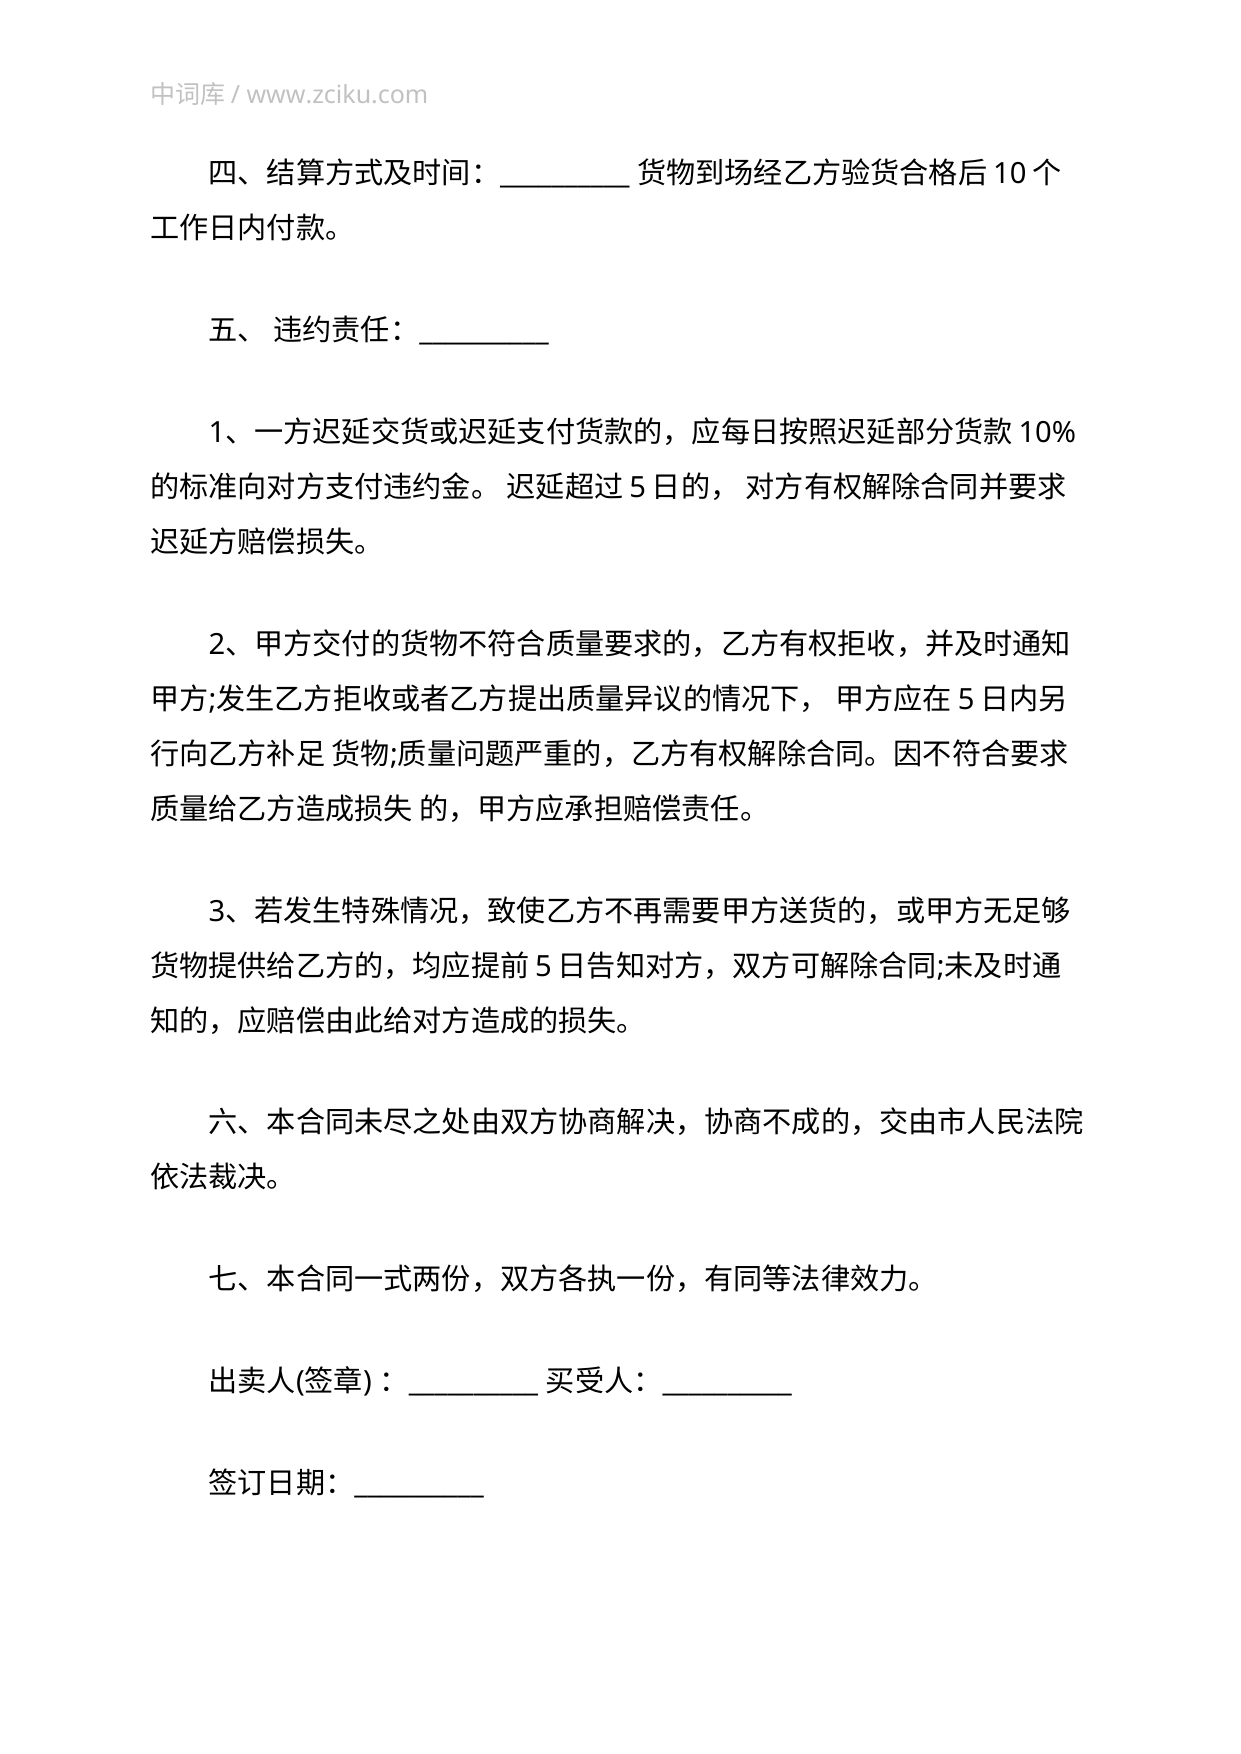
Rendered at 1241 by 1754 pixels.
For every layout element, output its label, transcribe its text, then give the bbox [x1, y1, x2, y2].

text 五、 违约责任：__________ [150, 307, 1090, 349]
text 四、结算方式及时间：__________ 货物到场经乙方验货合格后10个工作日内付款。 [150, 150, 1090, 247]
text 2、甲方交付的货物不符合质量要求的，乙方有权拒收，并及时通知甲方;发生乙方拒收或者乙方提出质量异议的情况下， 甲方应在5日内另行向乙方补足 货物;质量问题严重的，乙方有权解除合同。因不符合要求质量给乙方造成损失 的，甲方应承担赔偿责任。 [150, 621, 1090, 828]
text 3、若发生特殊情况，致使乙方不再需要甲方送货的，或甲方无足够货物提供给乙方的，均应提前5日告知对方，双方可解除合同;未及时通知的，应赔偿由此给对方造成的损失。 [150, 887, 1090, 1039]
text 出卖人(签章) ：__________ 买受人：__________ [150, 1357, 1090, 1400]
text 六、本合同未尽之处由双方协商解决，协商不成的，交由市人民法院依法裁决。 [150, 1099, 1090, 1196]
text 1、一方迟延交货或迟延支付货款的，应每日按照迟延部分货款10%的标准向对方支付违约金。 迟延超过5日的， 对方有权解除合同并要求迟延方赔偿损失。 [150, 409, 1090, 561]
text 七、本合同一式两份，双方各执一份，有同等法律效力。 [150, 1256, 1090, 1298]
text 签订日期：__________ [150, 1459, 1090, 1502]
